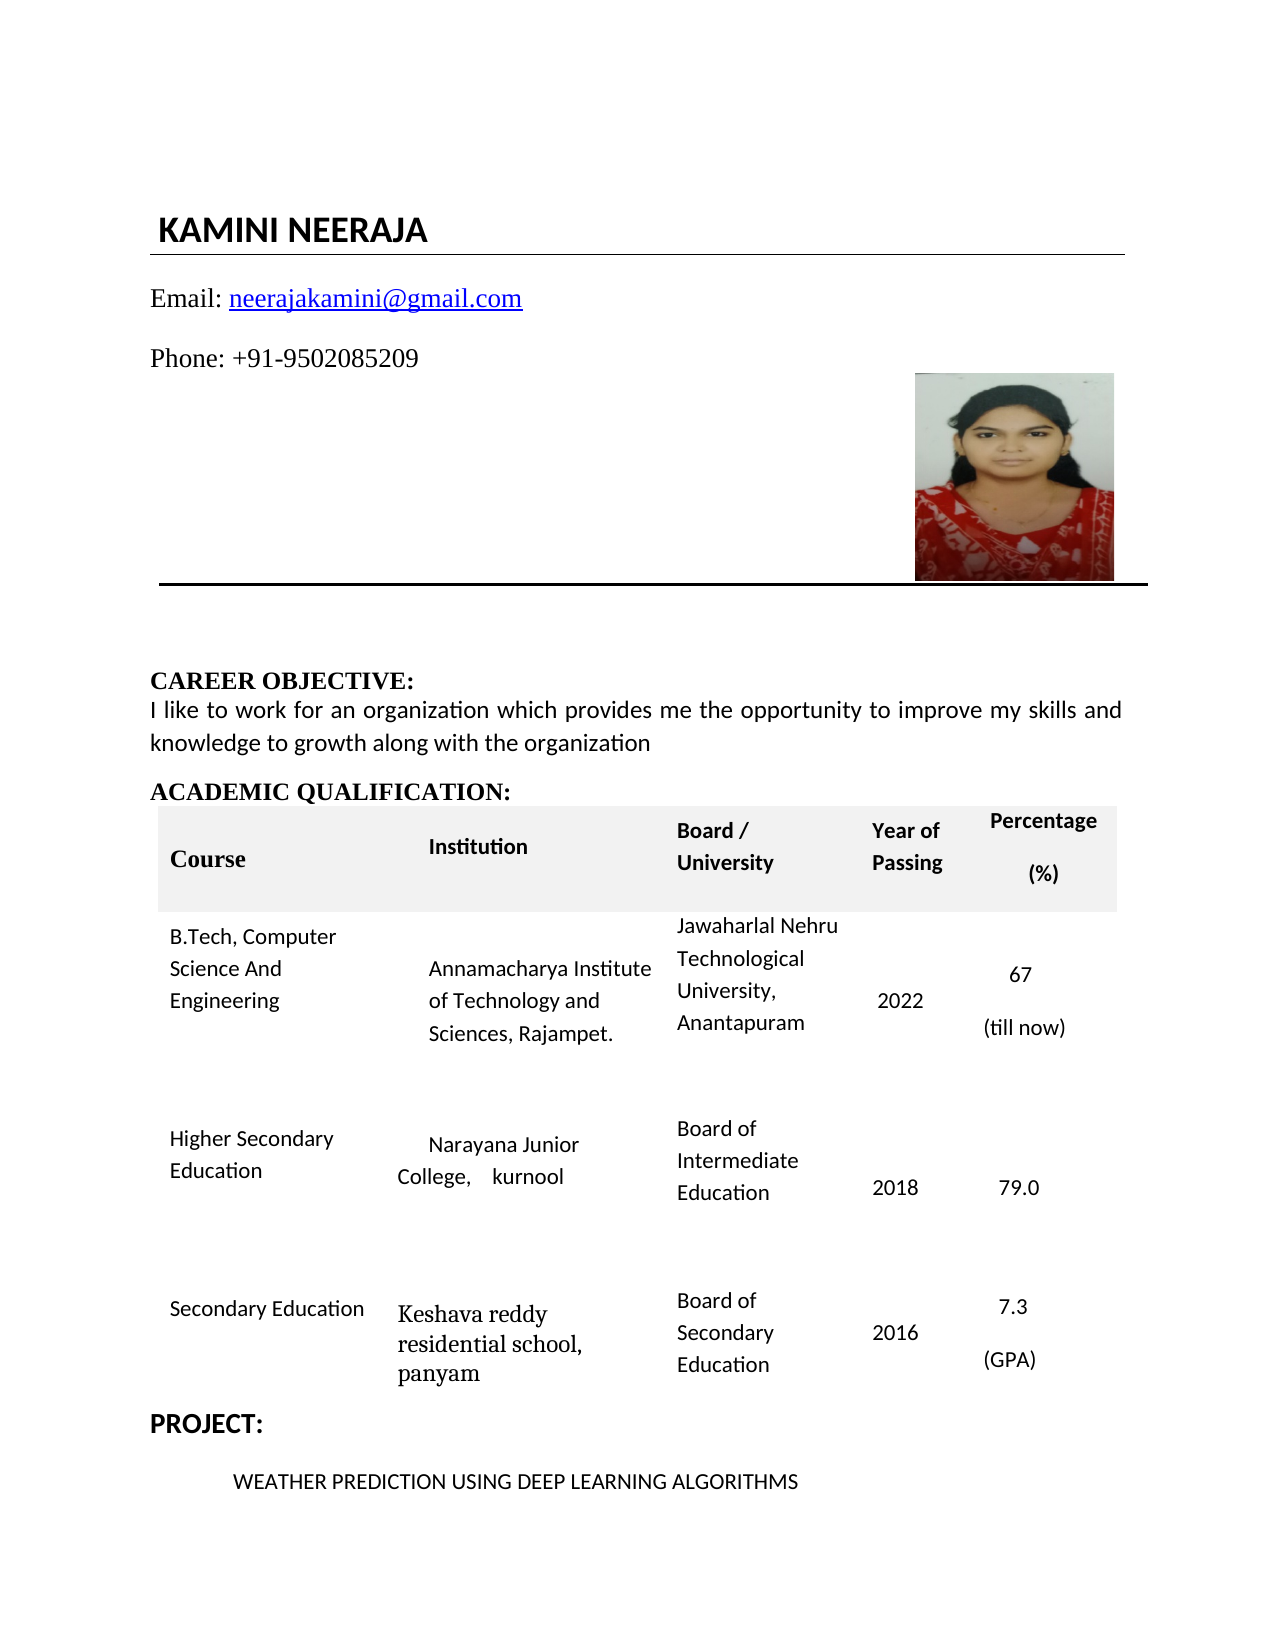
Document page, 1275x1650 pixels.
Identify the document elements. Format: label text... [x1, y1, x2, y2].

table_cell Keshava reddy residential school, panyam [386, 1284, 666, 1406]
table_cell 2022 [861, 912, 970, 1114]
table_cell Board of Intermediate Education [666, 1114, 861, 1284]
table_cell 2016 [861, 1284, 970, 1406]
table_cell 79.0 [970, 1114, 1117, 1284]
list ACADEMIC QUALIFICATION: [150, 777, 1125, 806]
table_cell Annamacharya Institute of Technology and Sciences, Rajampet. [386, 912, 666, 1114]
table_cell 2018 [861, 1114, 970, 1284]
table_header Institution [386, 806, 666, 912]
table_cell Jawaharlal Nehru Technological University, Anantapuram [666, 912, 861, 1114]
picture [915, 373, 1115, 581]
table_cell Board of Secondary Education [666, 1284, 861, 1406]
text Phone: +91-9502085209 [150, 342, 1125, 373]
table_cell B.Tech, Computer Science And Engineering [158, 912, 386, 1114]
table_cell Secondary Education [158, 1284, 386, 1406]
text Email: neerajakamini@gmail.com [150, 282, 1125, 313]
text I like to work for an organization which provides me the opportunity to improve my skills and knowledge to growth along with the organization [150, 695, 1125, 758]
text KAMINI NEERAJA [150, 206, 1125, 254]
table_cell Narayana Junior College, kurnool [386, 1114, 666, 1284]
text PROJECT: [150, 1406, 1125, 1441]
table_header Course [158, 806, 386, 912]
text CAREER OBJECTIVE: [150, 666, 1125, 695]
text WEATHER PREDICTION USING DEEP LEARNING ALGORITHMS [150, 1467, 1125, 1495]
table_header Year of Passing [861, 806, 970, 912]
table_header Percentage (%) [970, 806, 1117, 912]
table_cell 67 (till now) [970, 912, 1117, 1114]
table_cell 7.3 (GPA) [970, 1284, 1117, 1406]
table_cell Higher Secondary Education [158, 1114, 386, 1284]
table_header Board / University [666, 806, 861, 912]
